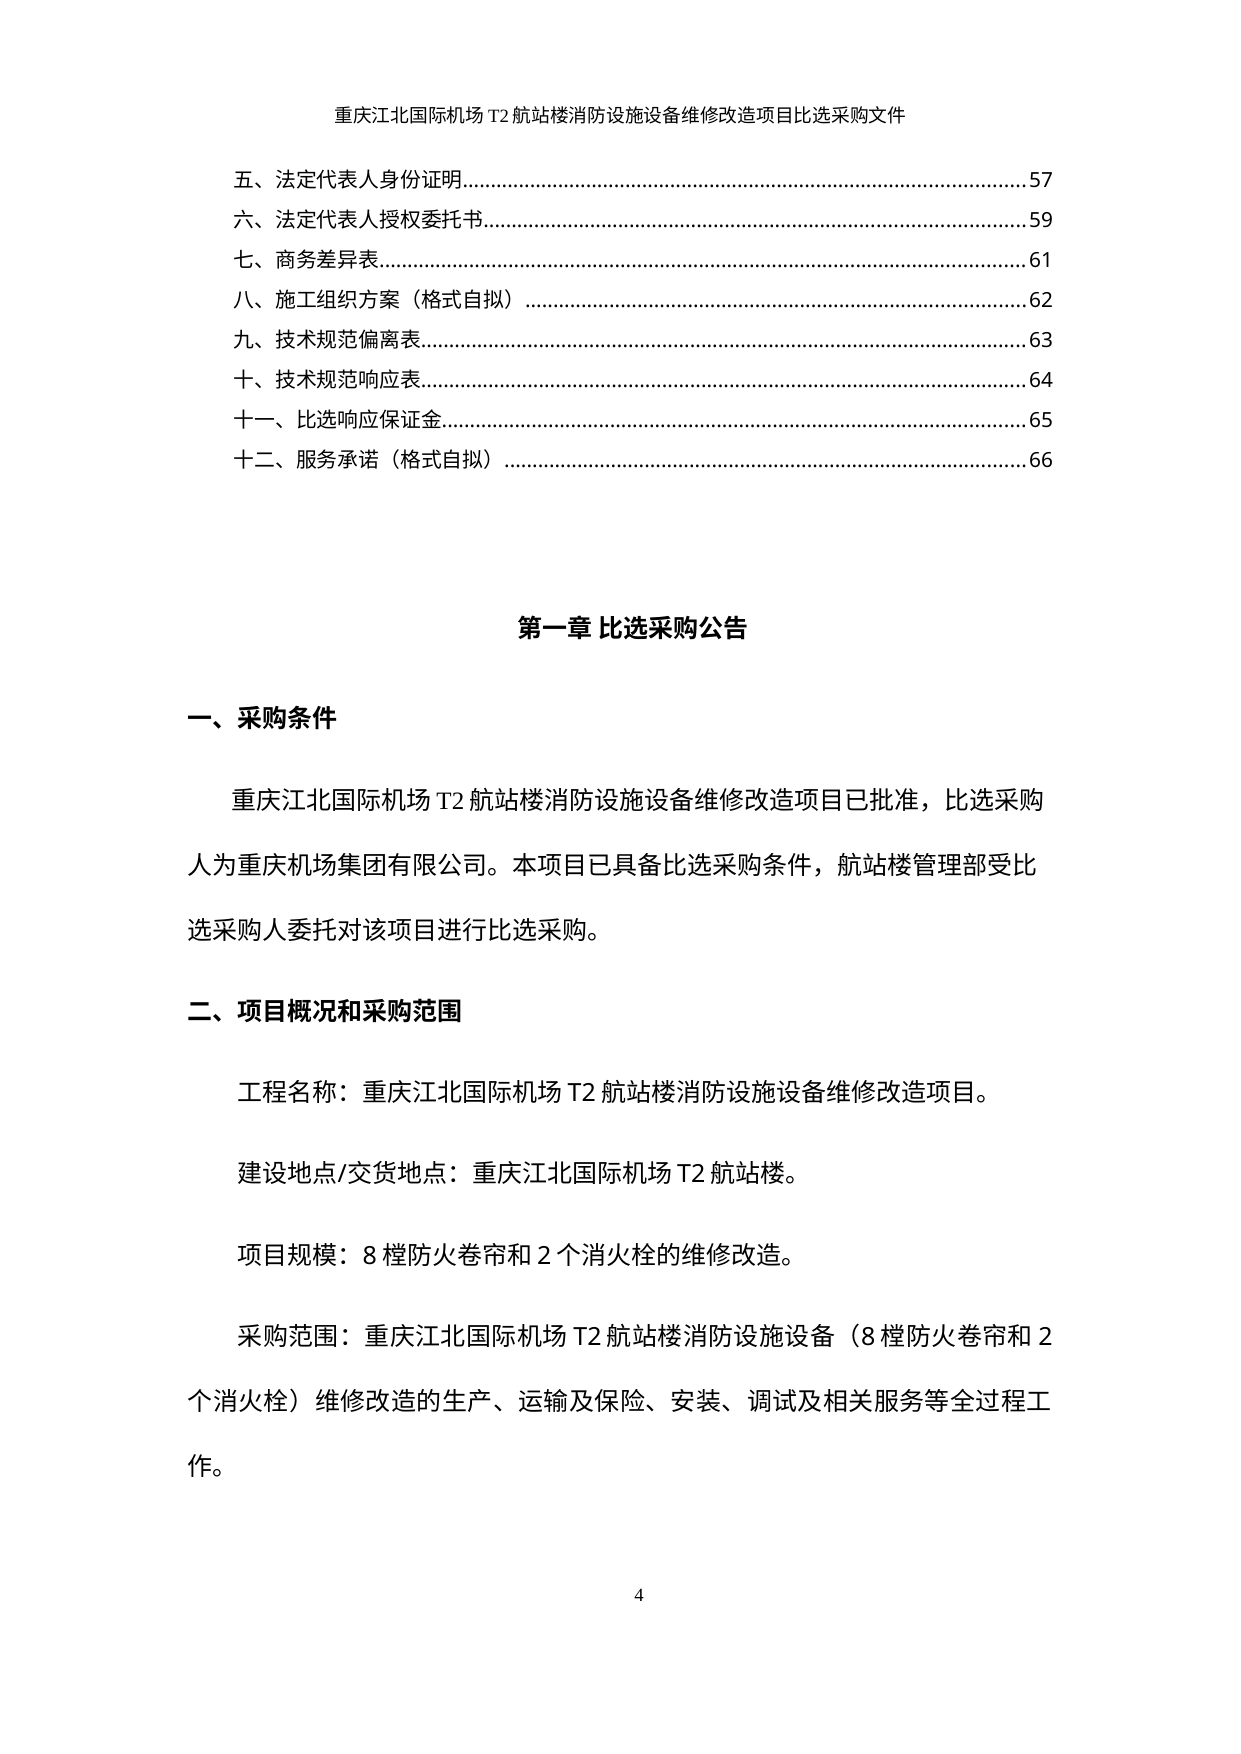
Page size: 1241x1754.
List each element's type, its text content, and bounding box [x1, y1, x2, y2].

title 第一章 比选采购公告 [187, 594, 1028, 659]
text 采购范围：重庆江北国际机场T2航站楼消防设施设备（8樘防火卷帘和2个消火栓）维修改造的生产、运输及保险、安装、调试及相关服务等全过程工作。 [187, 1302, 1053, 1497]
text 八、施工组织方案（格式自拟） 62 [212, 282, 1053, 315]
text 六、法定代表人授权委托书 59 [212, 202, 1053, 235]
text 七、商务差异表 61 [212, 242, 1053, 275]
text 项目规模：8樘防火卷帘和2个消火栓的维修改造。 [187, 1221, 1053, 1286]
text 五、法定代表人身份证明 57 [212, 162, 1053, 195]
text 十一、比选响应保证金 65 [212, 402, 1053, 435]
text 十、技术规范响应表 64 [212, 362, 1053, 395]
text 建设地点/交货地点：重庆江北国际机场T2航站楼。 [187, 1139, 1053, 1204]
text 重庆江北国际机场T2航站楼消防设施设备维修改造项目已批准，比选采购人为重庆机场集团有限公司。本项目已具备比选采购条件，航站楼管理部受比选采购人委托对该项目进行比选采购。 [187, 766, 1053, 961]
text 九、技术规范偏离表 63 [212, 322, 1053, 355]
text 一、采购条件 [187, 684, 1053, 749]
text 工程名称：重庆江北国际机场T2航站楼消防设施设备维修改造项目。 [187, 1058, 1053, 1123]
text 二、项目概况和采购范围 [187, 977, 1053, 1042]
text 十二、服务承诺（格式自拟） 66 [212, 442, 1053, 475]
